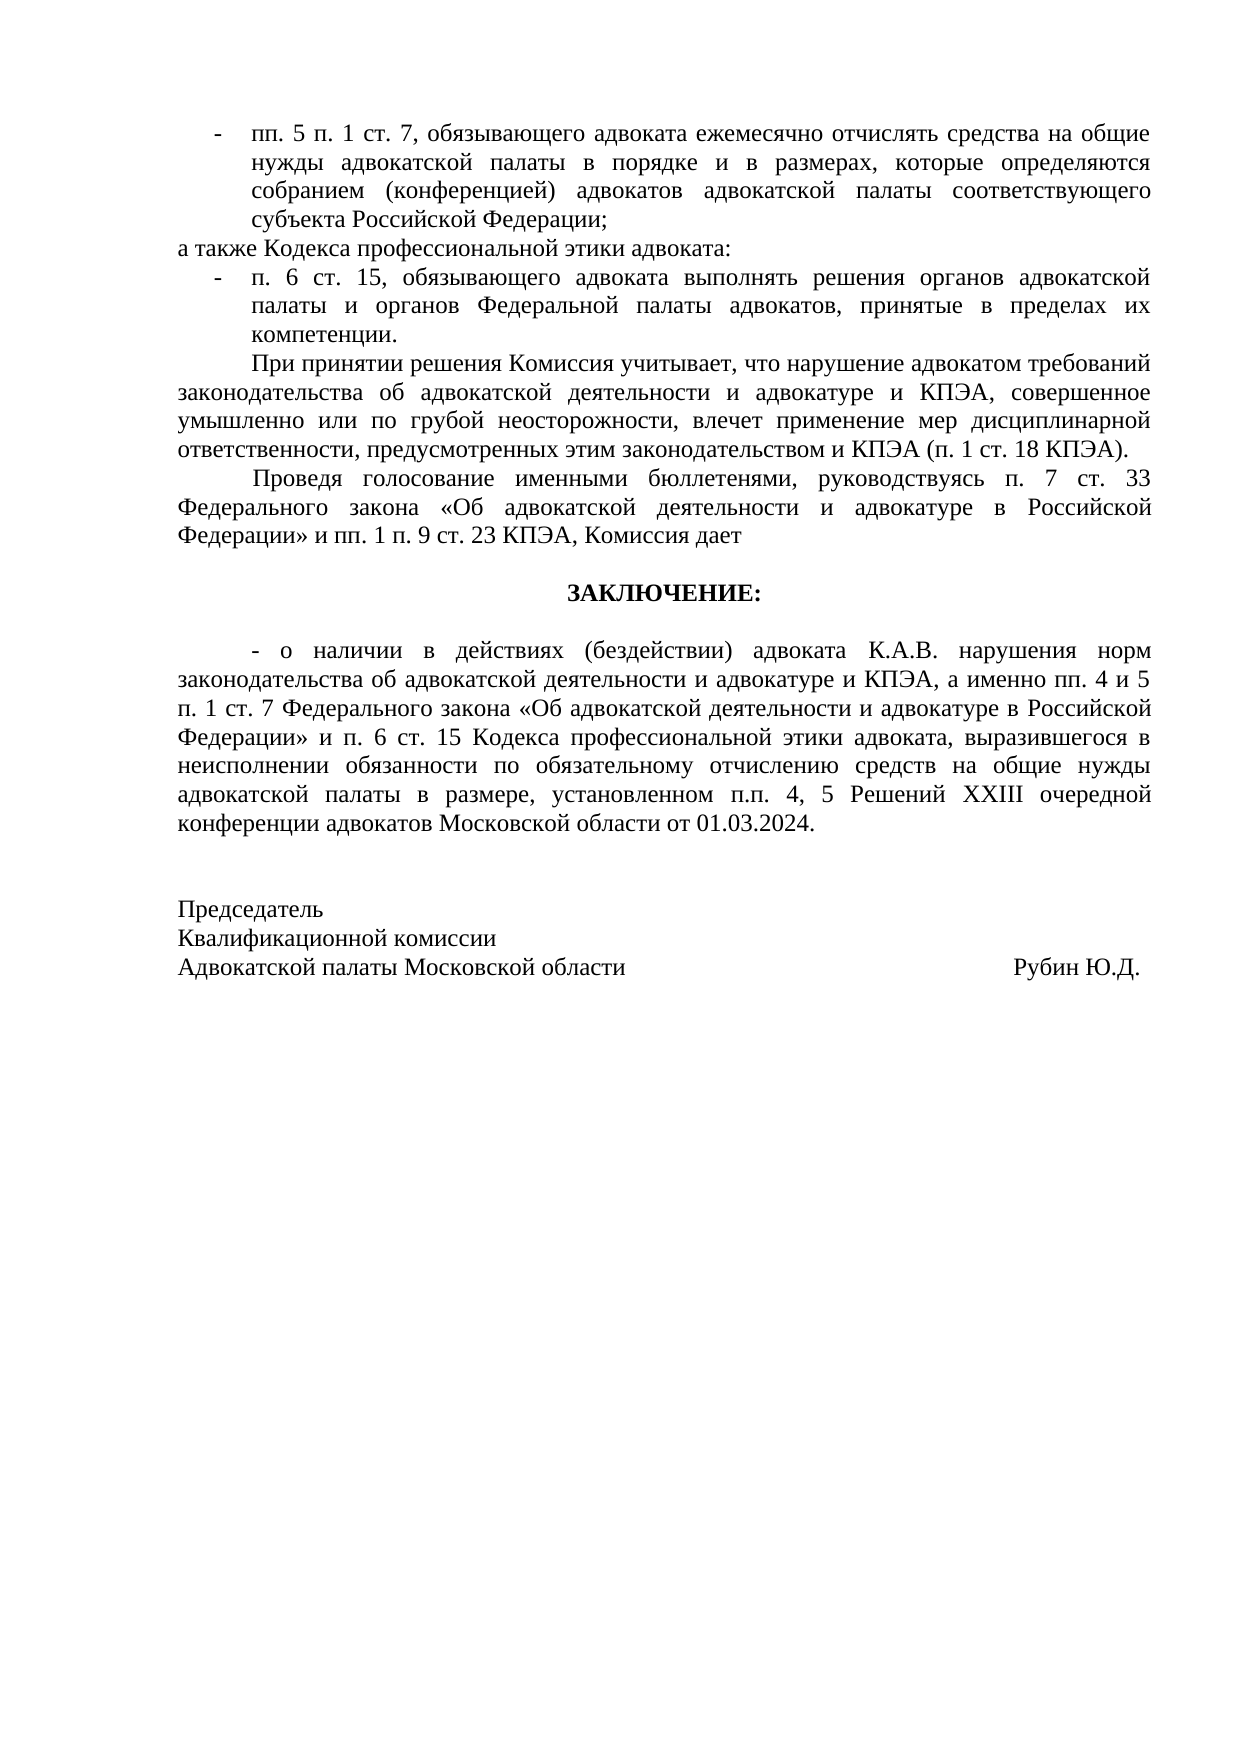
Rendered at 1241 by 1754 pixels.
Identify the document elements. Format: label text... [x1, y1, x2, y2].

text - о наличии в действиях (бездействии) адвоката К.А.В. нарушения норм законодательства об адвокатской деятельности и адвокатуре и КПЭА, а именно пп. 4 и 5 п. 1 ст. 7 Федерального закона «Об адвокатской деятельности и адвокатуре в Российской Федерации» и п. 6 ст. 15 Кодекса профессиональной этики адвоката, выразившегося в неисполнении обязанности по обязательному отчислению средств на общие нужды адвокатской палаты в размере, установленном п.п. 4, 5 Решений XXIII очередной конференции адвокатов Московской области от 01.03.2024. [177, 636, 1152, 837]
list пп. 5 п. 1 ст. 7, обязывающего адвоката ежемесячно отчислять средства на общие нужды адвокатской палаты в порядке и в размерах, которые определяются собранием (конференцией) адвокатов адвокатской палаты соответствующего субъекта Российской Федерации; [213, 118, 1152, 233]
text При принятии решения Комиссия учитывает, что нарушение адвокатом требований законодательства об адвокатской деятельности и адвокатуре и КПЭА, совершенное умышленно или по грубой неосторожности, влечет применение мер дисциплинарной ответственности, предусмотренных этим законодательством и КПЭА (п. 1 ст. 18 КПЭА). [177, 348, 1152, 463]
text ЗАКЛЮЧЕНИЕ: [177, 578, 1152, 607]
text а также Кодекса профессиональной этики адвоката: [177, 233, 1152, 262]
text Квалификационной комиссии [177, 923, 1152, 952]
list п. 6 ст. 15, обязывающего адвоката выполнять решения органов адвокатской палаты и органов Федеральной палаты адвокатов, принятые в пределах их компетенции. [213, 262, 1152, 348]
text Адвокатской палаты Московской области Рубин Ю.Д. [177, 952, 1152, 981]
text Проведя голосование именными бюллетенями, руководствуясь п. 7 ст. 33 Федерального закона «Об адвокатской деятельности и адвокатуре в Российской Федерации» и пп. 1 п. 9 ст. 23 КПЭА, Комиссия дает [177, 463, 1152, 549]
text Председатель [177, 894, 1152, 923]
